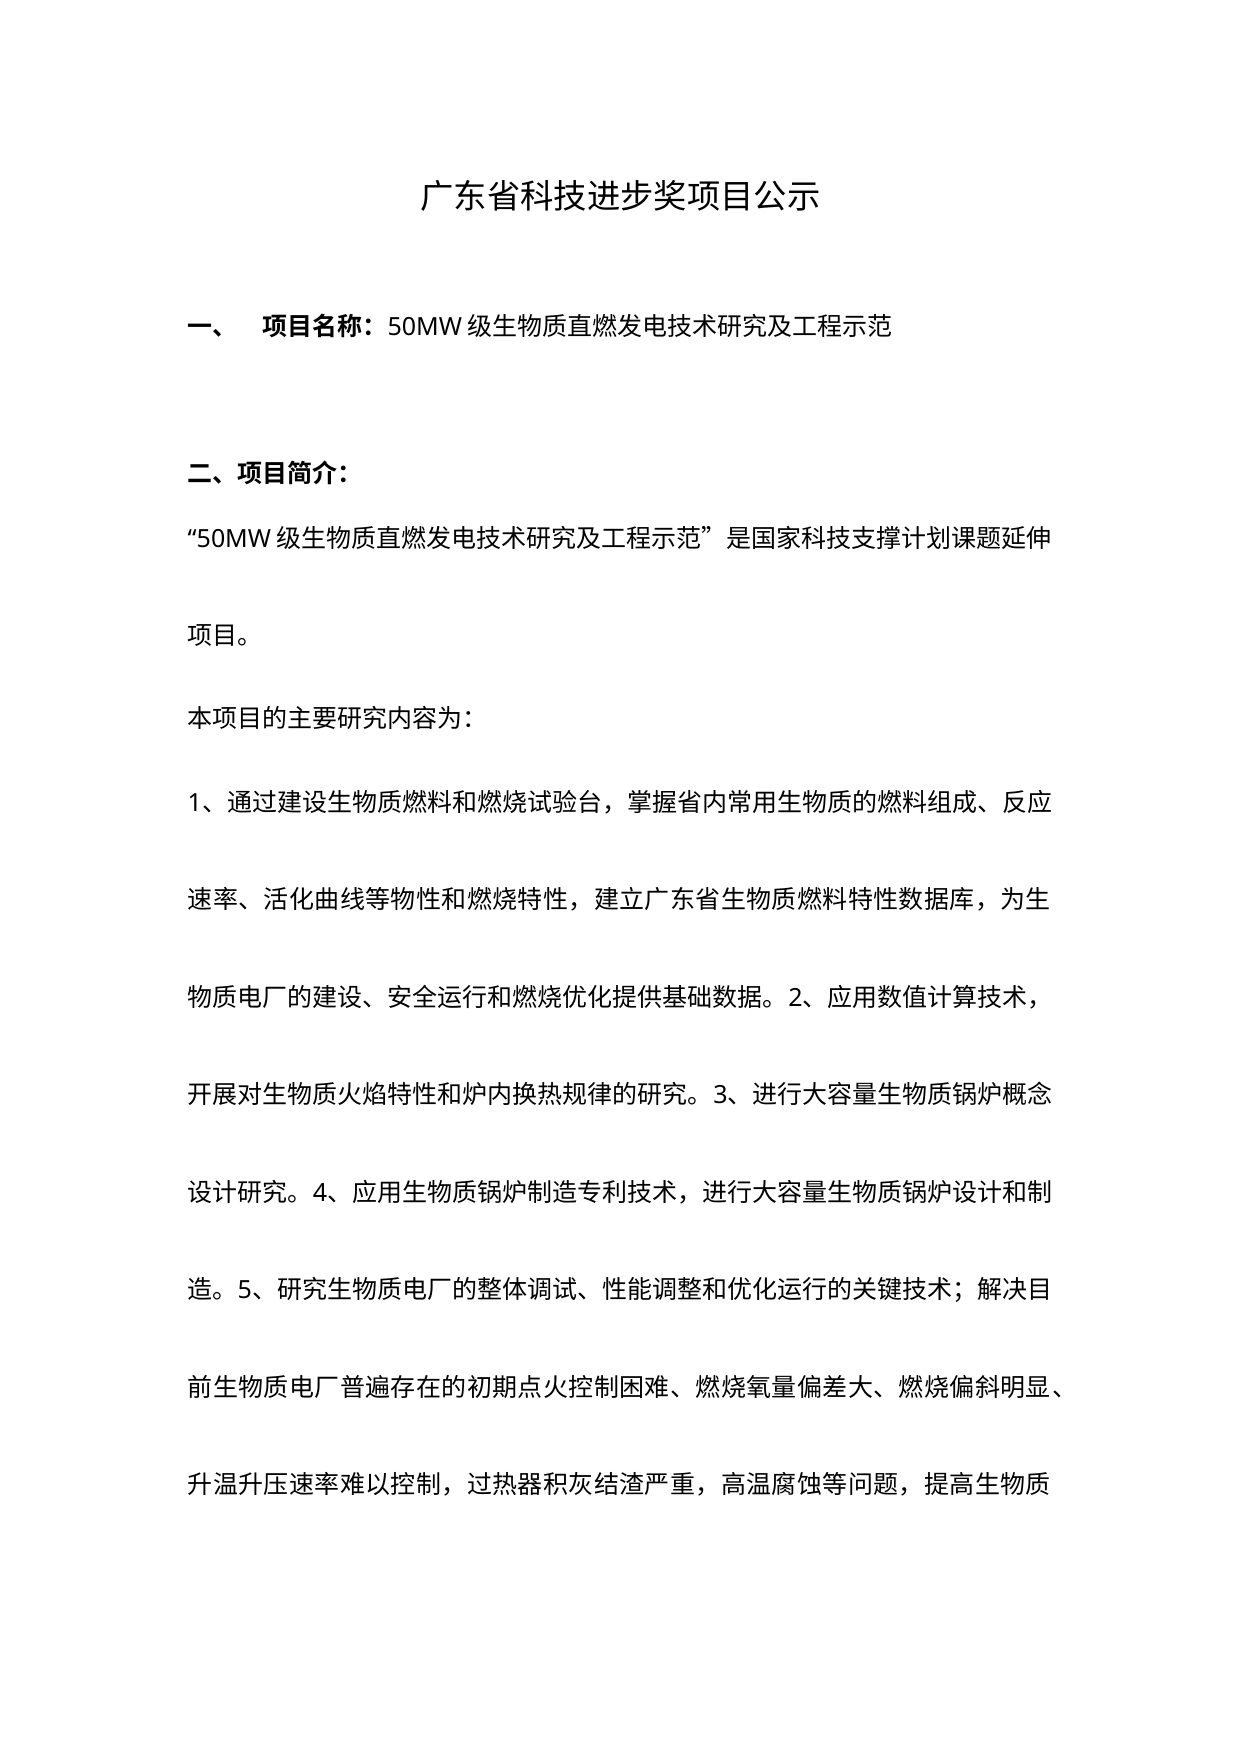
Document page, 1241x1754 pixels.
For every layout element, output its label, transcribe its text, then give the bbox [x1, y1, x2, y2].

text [187, 768, 1053, 1515]
text 二、项目简介： [187, 439, 1053, 504]
text 广东省科技进步奖项目公示 [187, 162, 1053, 227]
list 项目名称：50MW级生物质直燃发电技术研究及工程示范 [187, 292, 1053, 357]
text “50MW级生物质直燃发电技术研究及工程示范”是国家科技支撑计划课题延伸项目。 [187, 504, 1053, 666]
text 本项目的主要研究内容为： [187, 684, 1053, 749]
